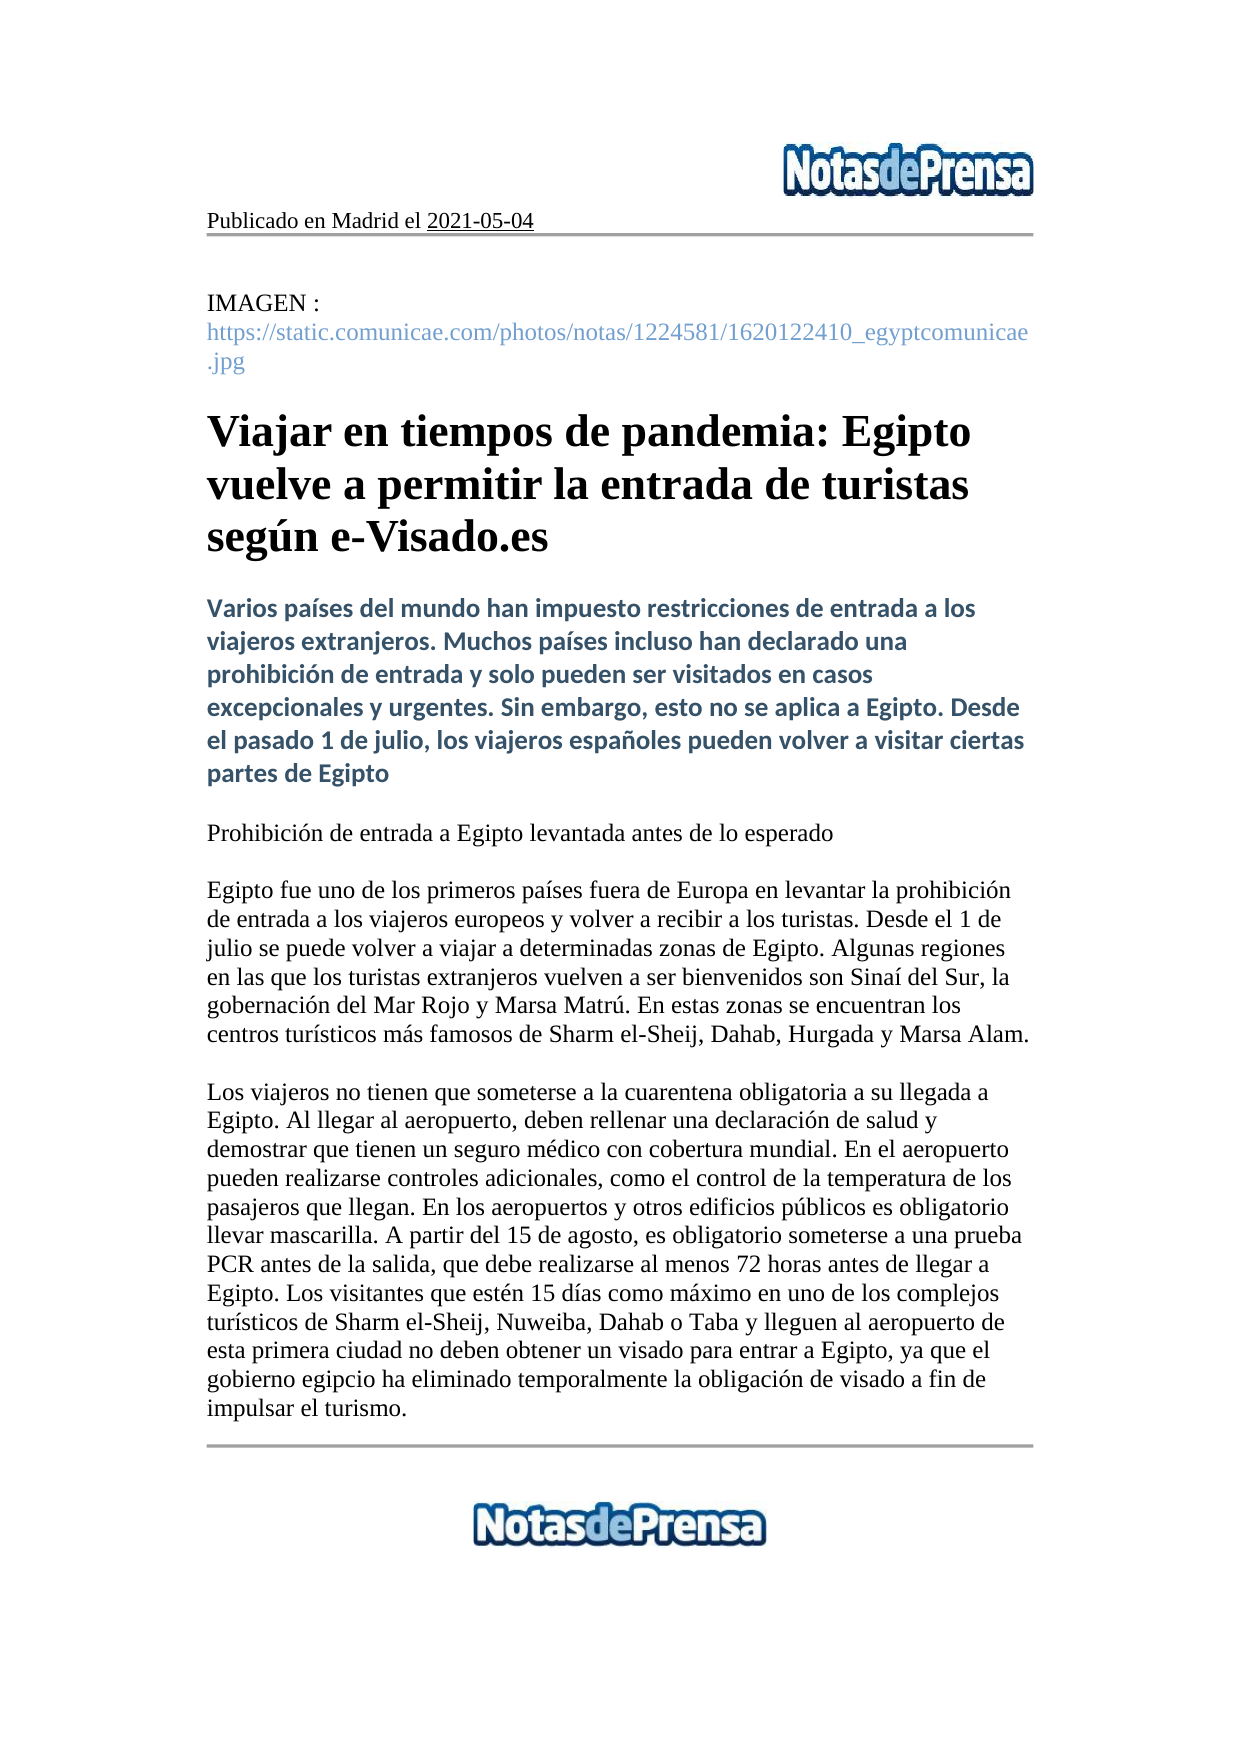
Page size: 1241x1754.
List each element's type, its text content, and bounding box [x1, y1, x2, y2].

subtitle Varios países del mundo han impuesto restricciones de entrada a los viajeros extranjeros. Muchos países incluso han declarado una prohibición de entrada y solo pueden ser visitados en casos excepcionales y urgentes. Sin embargo, esto no se aplica a Egipto. Desde el pasado 1 de julio, los viajeros españoles pueden volver a visitar ciertas partes de Egipto [207, 591, 1033, 789]
picture [473, 1501, 767, 1548]
text IMAGEN : https://static.comunicae.com/photos/notas/1224581/1620122410_egyptcomunicae.jpg [207, 288, 1033, 374]
subtitle Viajar en tiempos de pandemia: Egipto vuelve a permitir la entrada de turistas según e-Visado.es [207, 404, 1033, 562]
picture [783, 142, 1034, 199]
